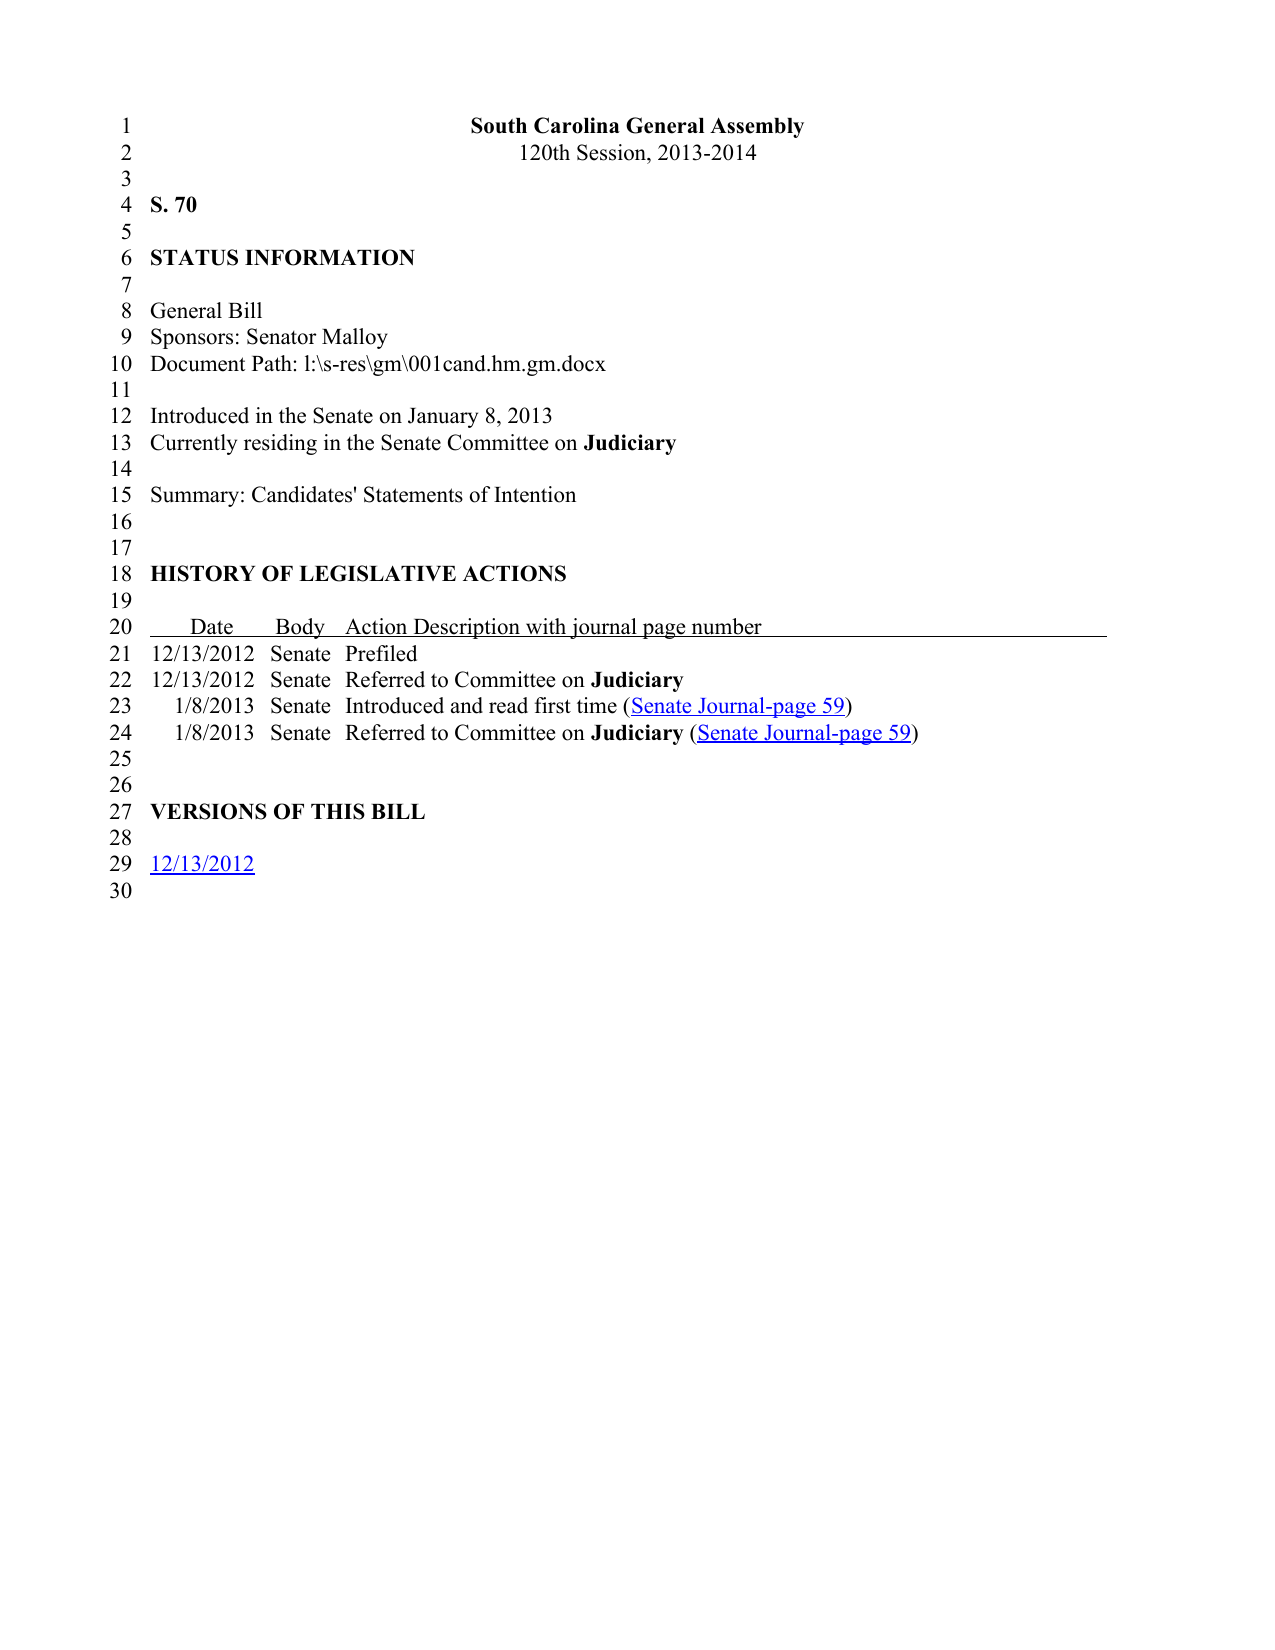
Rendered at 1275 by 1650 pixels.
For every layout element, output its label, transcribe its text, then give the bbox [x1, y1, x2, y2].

text STATUS INFORMATION [150, 244, 1125, 271]
text 12/13/2012 Senate Referred to Committee on Judiciary [150, 666, 1125, 692]
text Introduced in the Senate on January 8, 2013 [150, 402, 1125, 429]
text 1/8/2013 Senate Introduced and read first time (Senate Journal-page 59) [150, 692, 1125, 719]
text 12/13/2012 Senate Prefiled [150, 639, 1125, 666]
text Document Path: l:\s-res\gm\001cand.hm.gm.docx [150, 350, 1125, 376]
text 1/8/2013 Senate Referred to Committee on Judiciary (Senate Journal-page 59) [150, 719, 1125, 745]
text HISTORY OF LEGISLATIVE ACTIONS [150, 561, 1125, 587]
text Currently residing in the Senate Committee on Judiciary [150, 429, 1125, 455]
text General Bill [150, 297, 1125, 323]
text 12/13/2012 [150, 850, 1125, 877]
text Date Body Action Description with journal page number [150, 613, 1125, 639]
text S. 70 [150, 192, 1125, 218]
text VERSIONS OF THIS BILL [150, 798, 1125, 824]
text Summary: Candidates' Statements of Intention [150, 481, 1125, 508]
text Sponsors: Senator Malloy [150, 323, 1125, 350]
text South Carolina General Assembly [150, 112, 1125, 139]
text 120th Session, 2013-2014 [150, 139, 1125, 165]
